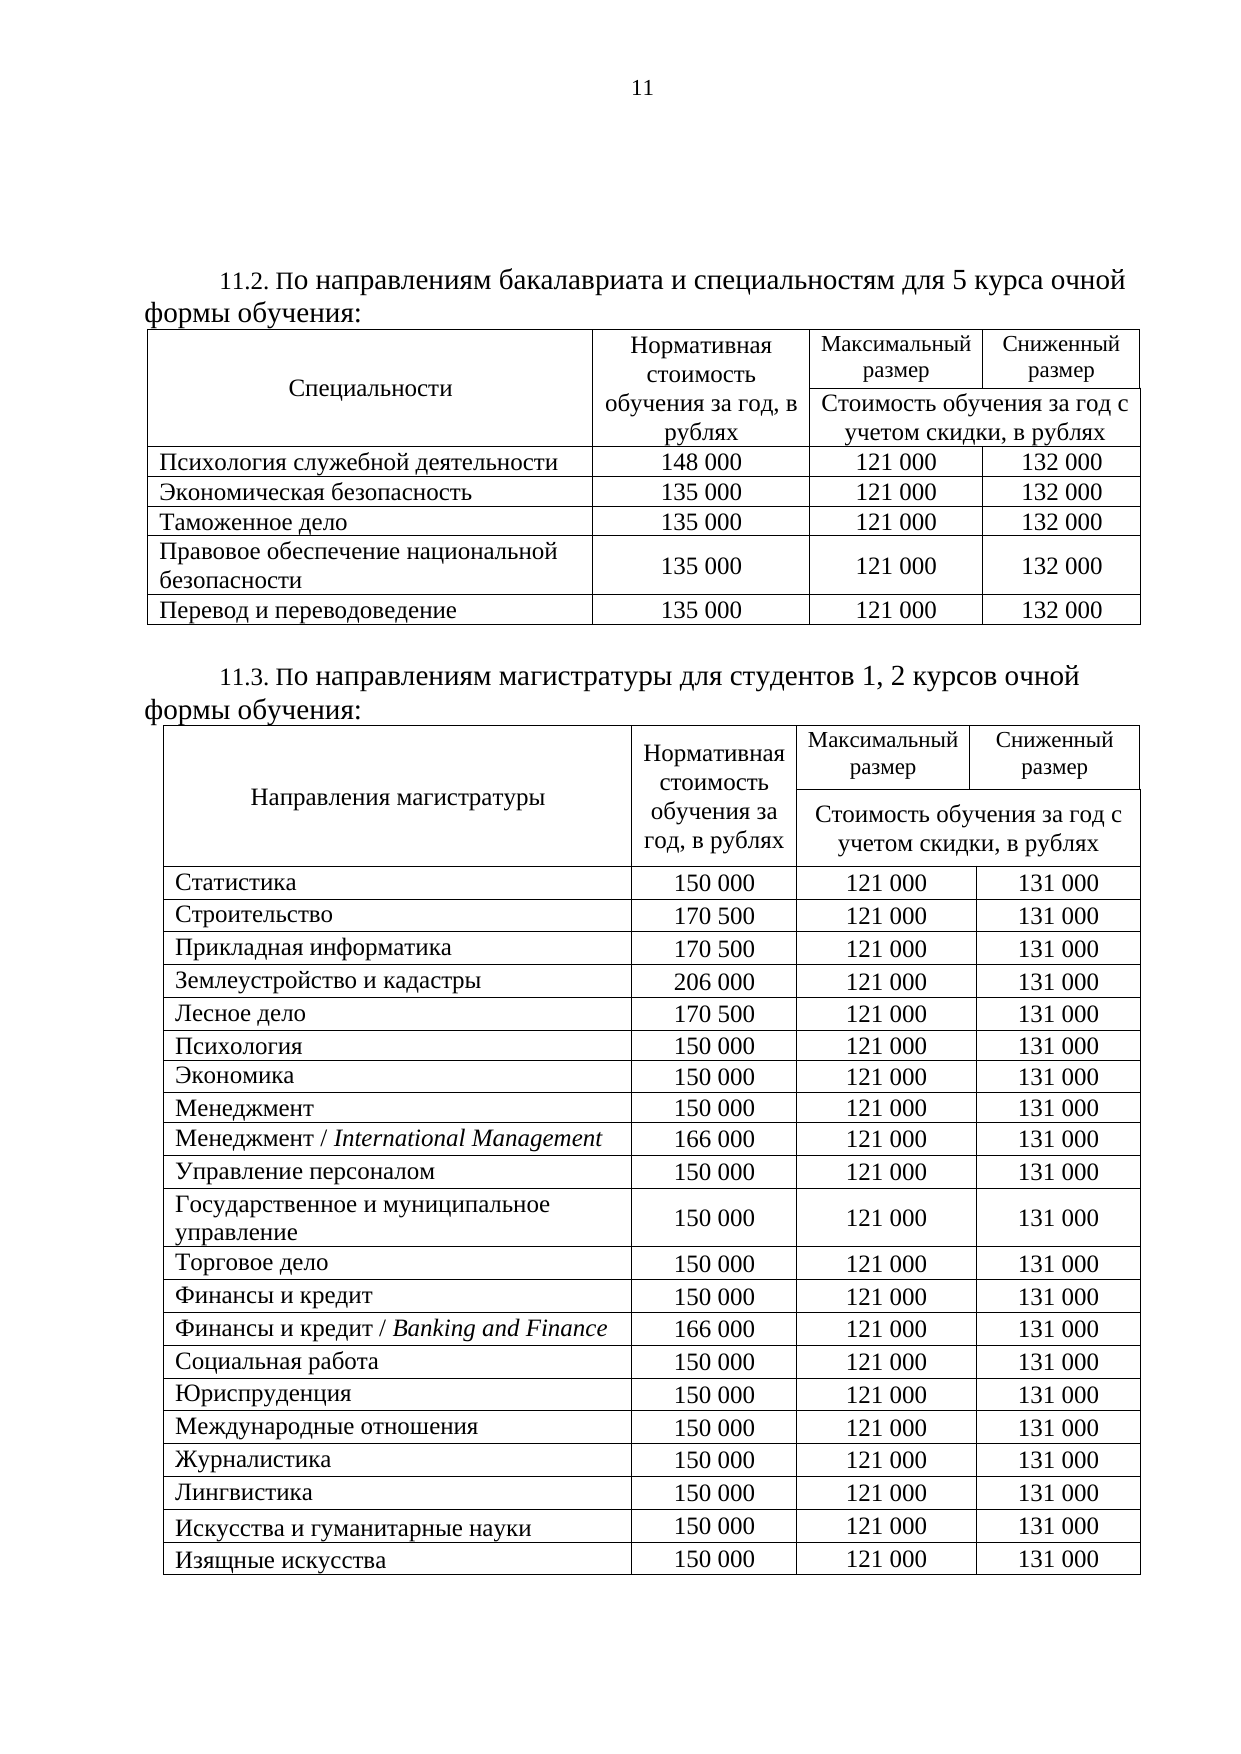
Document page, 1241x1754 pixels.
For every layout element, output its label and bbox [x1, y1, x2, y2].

table_header [133, 118, 1152, 1609]
